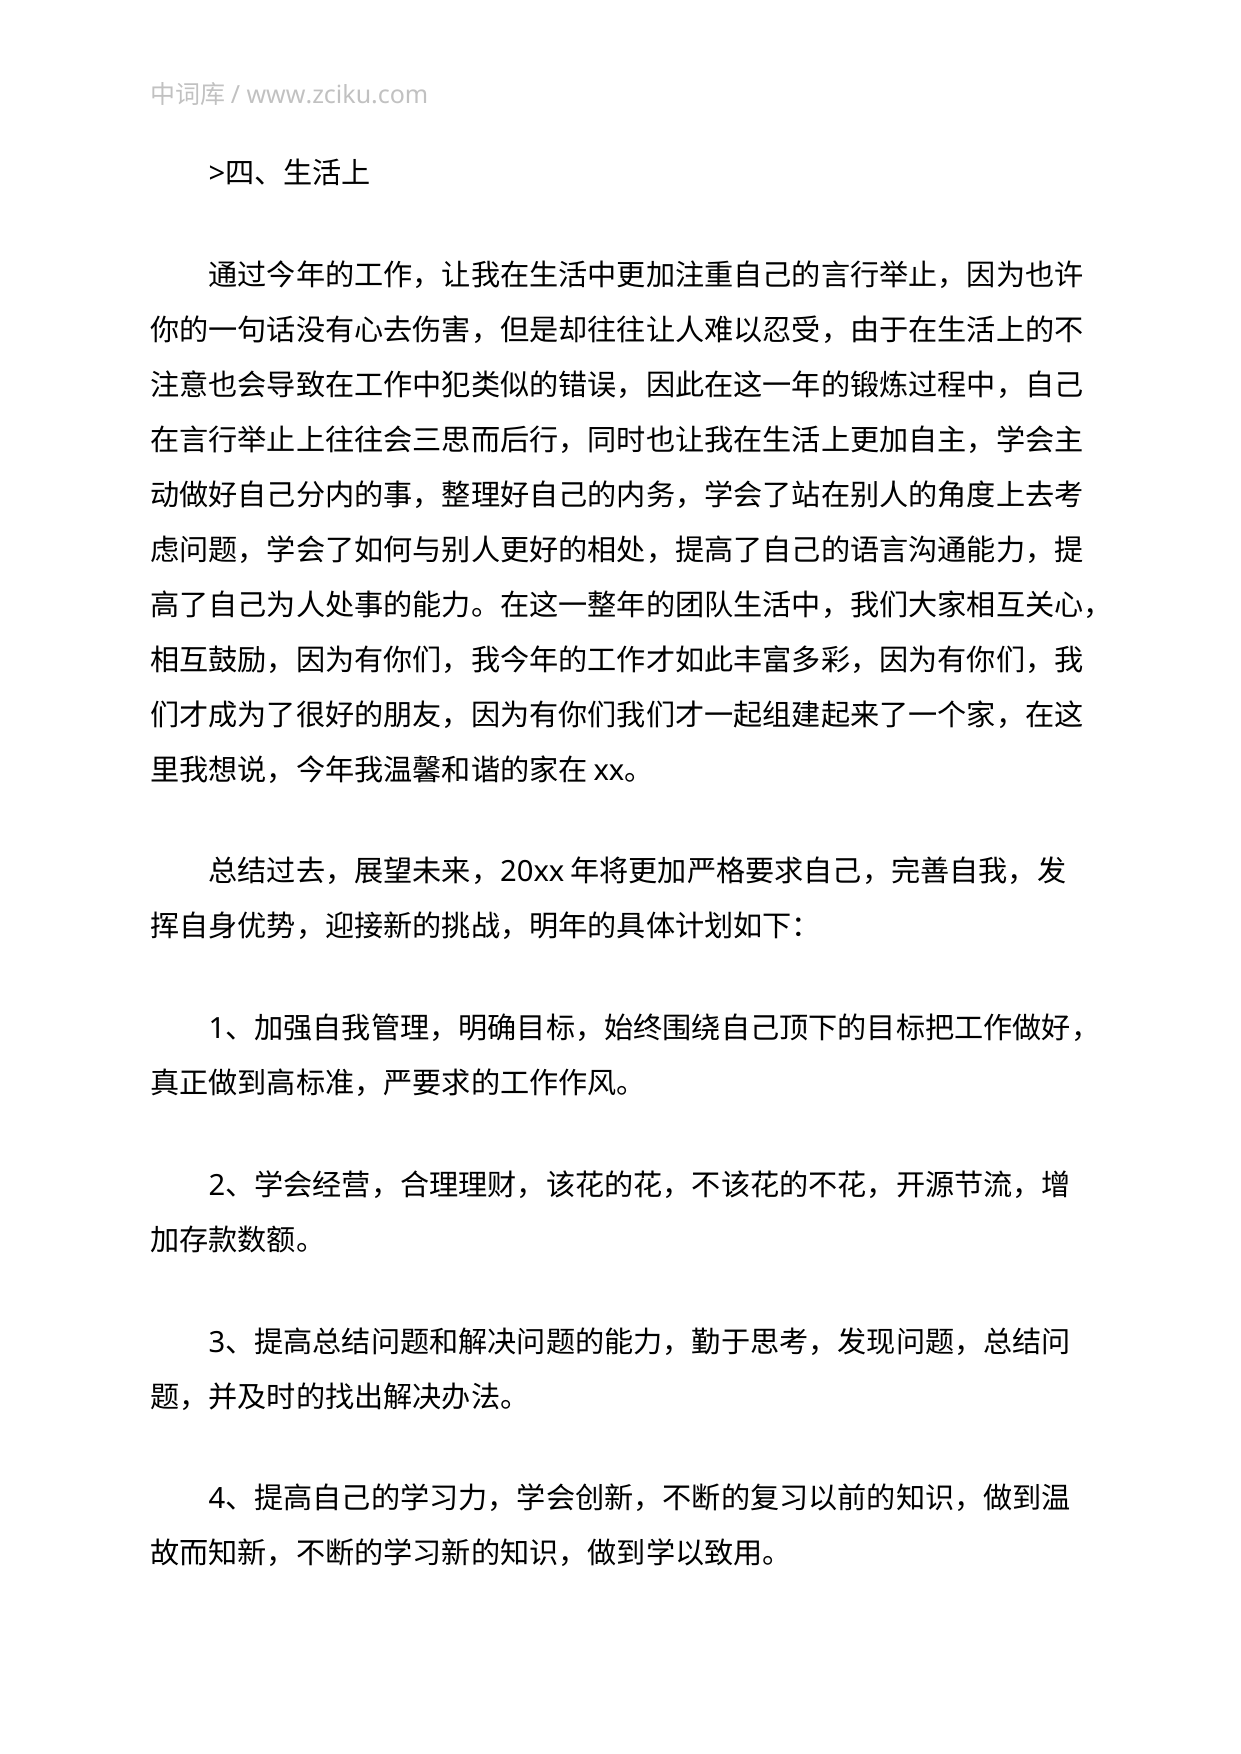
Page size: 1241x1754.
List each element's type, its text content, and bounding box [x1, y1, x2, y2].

text 4、提高自己的学习力，学会创新，不断的复习以前的知识，做到温故而知新，不断的学习新的知识，做到学以致用。 [150, 1475, 1090, 1572]
text 通过今年的工作，让我在生活中更加注重自己的言行举止，因为也许你的一句话没有心去伤害，但是却往往让人难以忍受，由于在生活上的不注意也会导致在工作中犯类似的错误，因此在这一年的锻炼过程中，自己在言行举止上往往会三思而后行，同时也让我在生活上更加自主，学会主动做好自己分内的事，整理好自己的内务，学会了站在别人的角度上去考虑问题，学会了如何与别人更好的相处，提高了自己的语言沟通能力，提高了自己为人处事的能力。在这一整年的团队生活中，我们大家相互关心，相互鼓励，因为有你们，我今年的工作才如此丰富多彩，因为有你们，我们才成为了很好的朋友，因为有你们我们才一起组建起来了一个家，在这里我想说，今年我温馨和谐的家在xx。 [150, 252, 1090, 788]
text >四、生活上 [150, 150, 1090, 192]
text 总结过去，展望未来，20xx年将更加严格要求自己，完善自我，发挥自身优势，迎接新的挑战，明年的具体计划如下： [150, 848, 1090, 945]
text 2、学会经营，合理理财，该花的花，不该花的不花，开源节流，增加存款数额。 [150, 1162, 1090, 1259]
text 3、提高总结问题和解决问题的能力，勤于思考，发现问题，总结问题，并及时的找出解决办法。 [150, 1318, 1090, 1416]
text 1、加强自我管理，明确目标，始终围绕自己顶下的目标把工作做好，真正做到高标准，严要求的工作作风。 [150, 1005, 1090, 1102]
